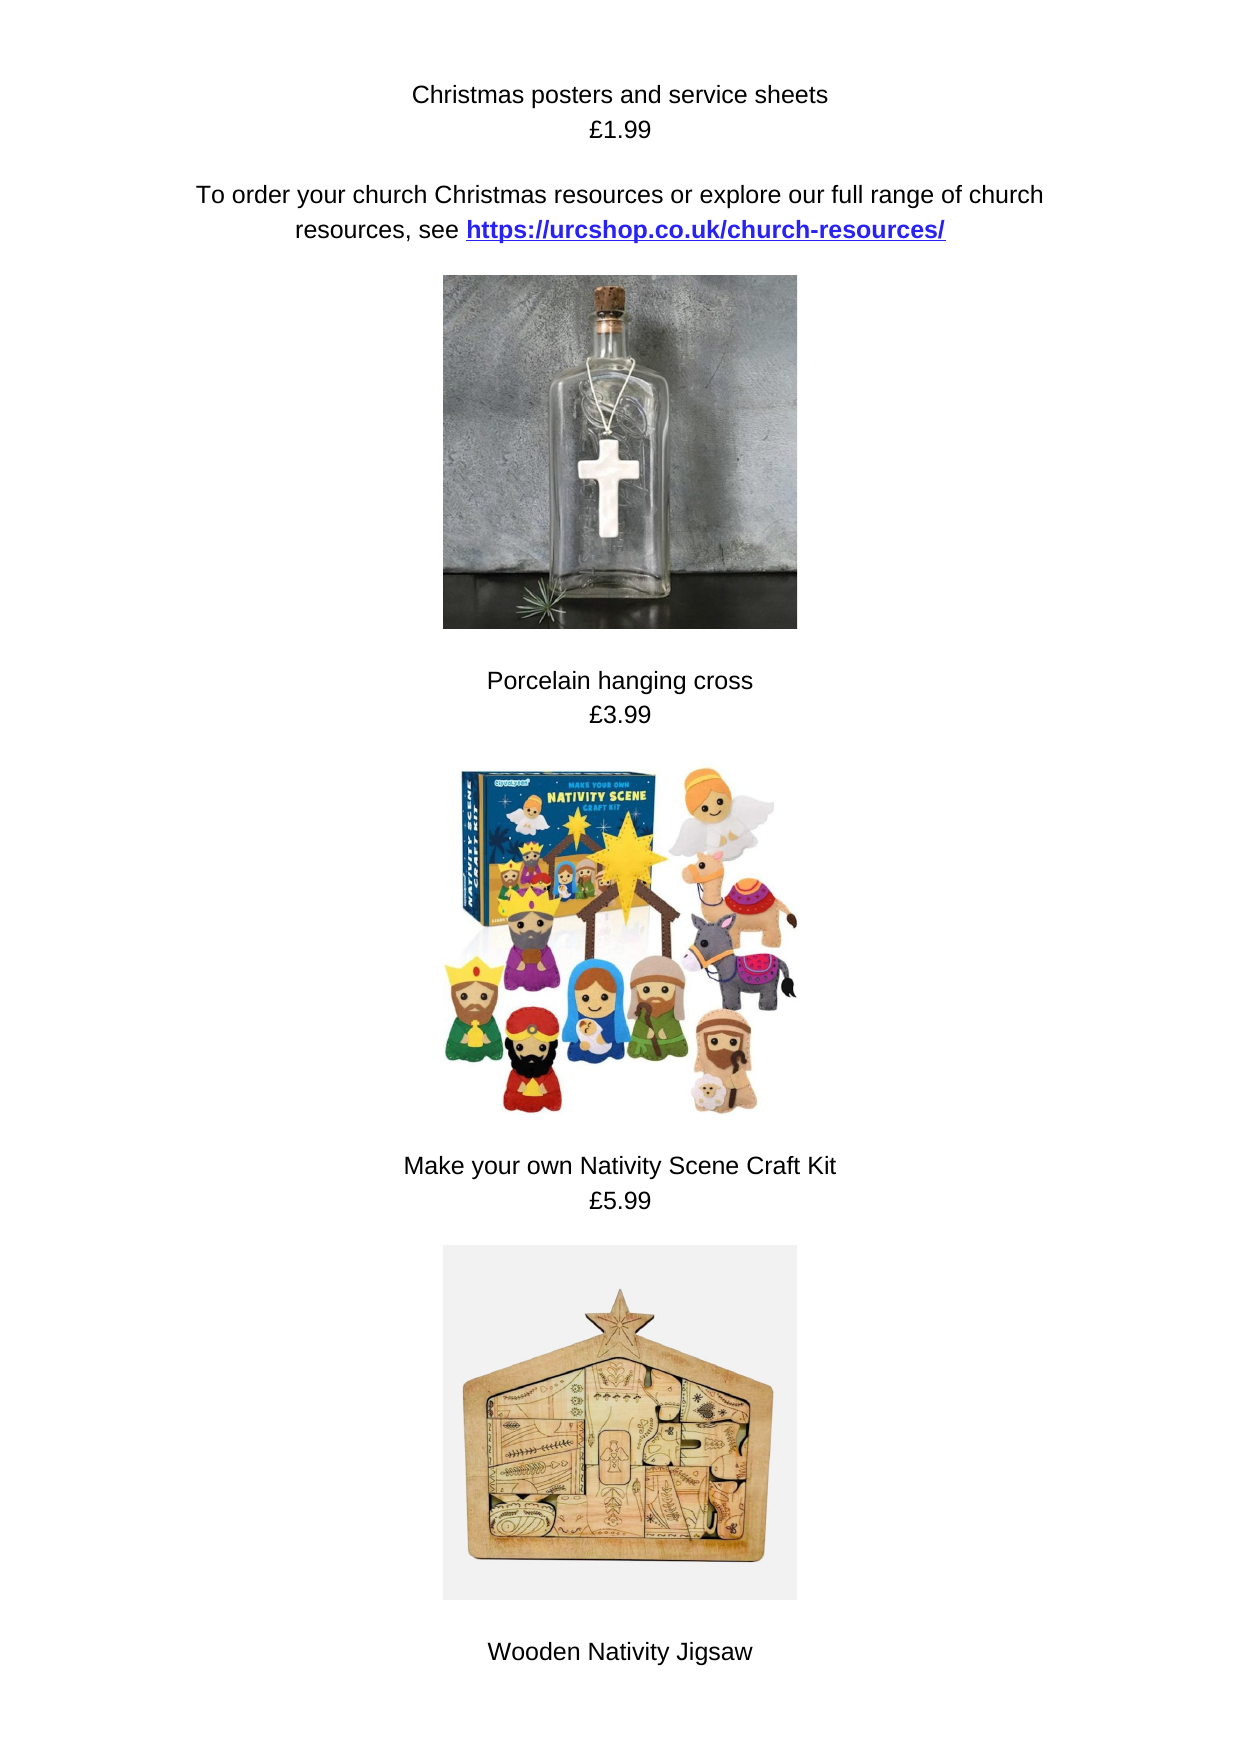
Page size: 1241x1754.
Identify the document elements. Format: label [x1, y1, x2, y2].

table_cell [75, 59, 1165, 1681]
picture [443, 275, 798, 629]
picture [443, 1245, 798, 1600]
picture [443, 760, 798, 1115]
